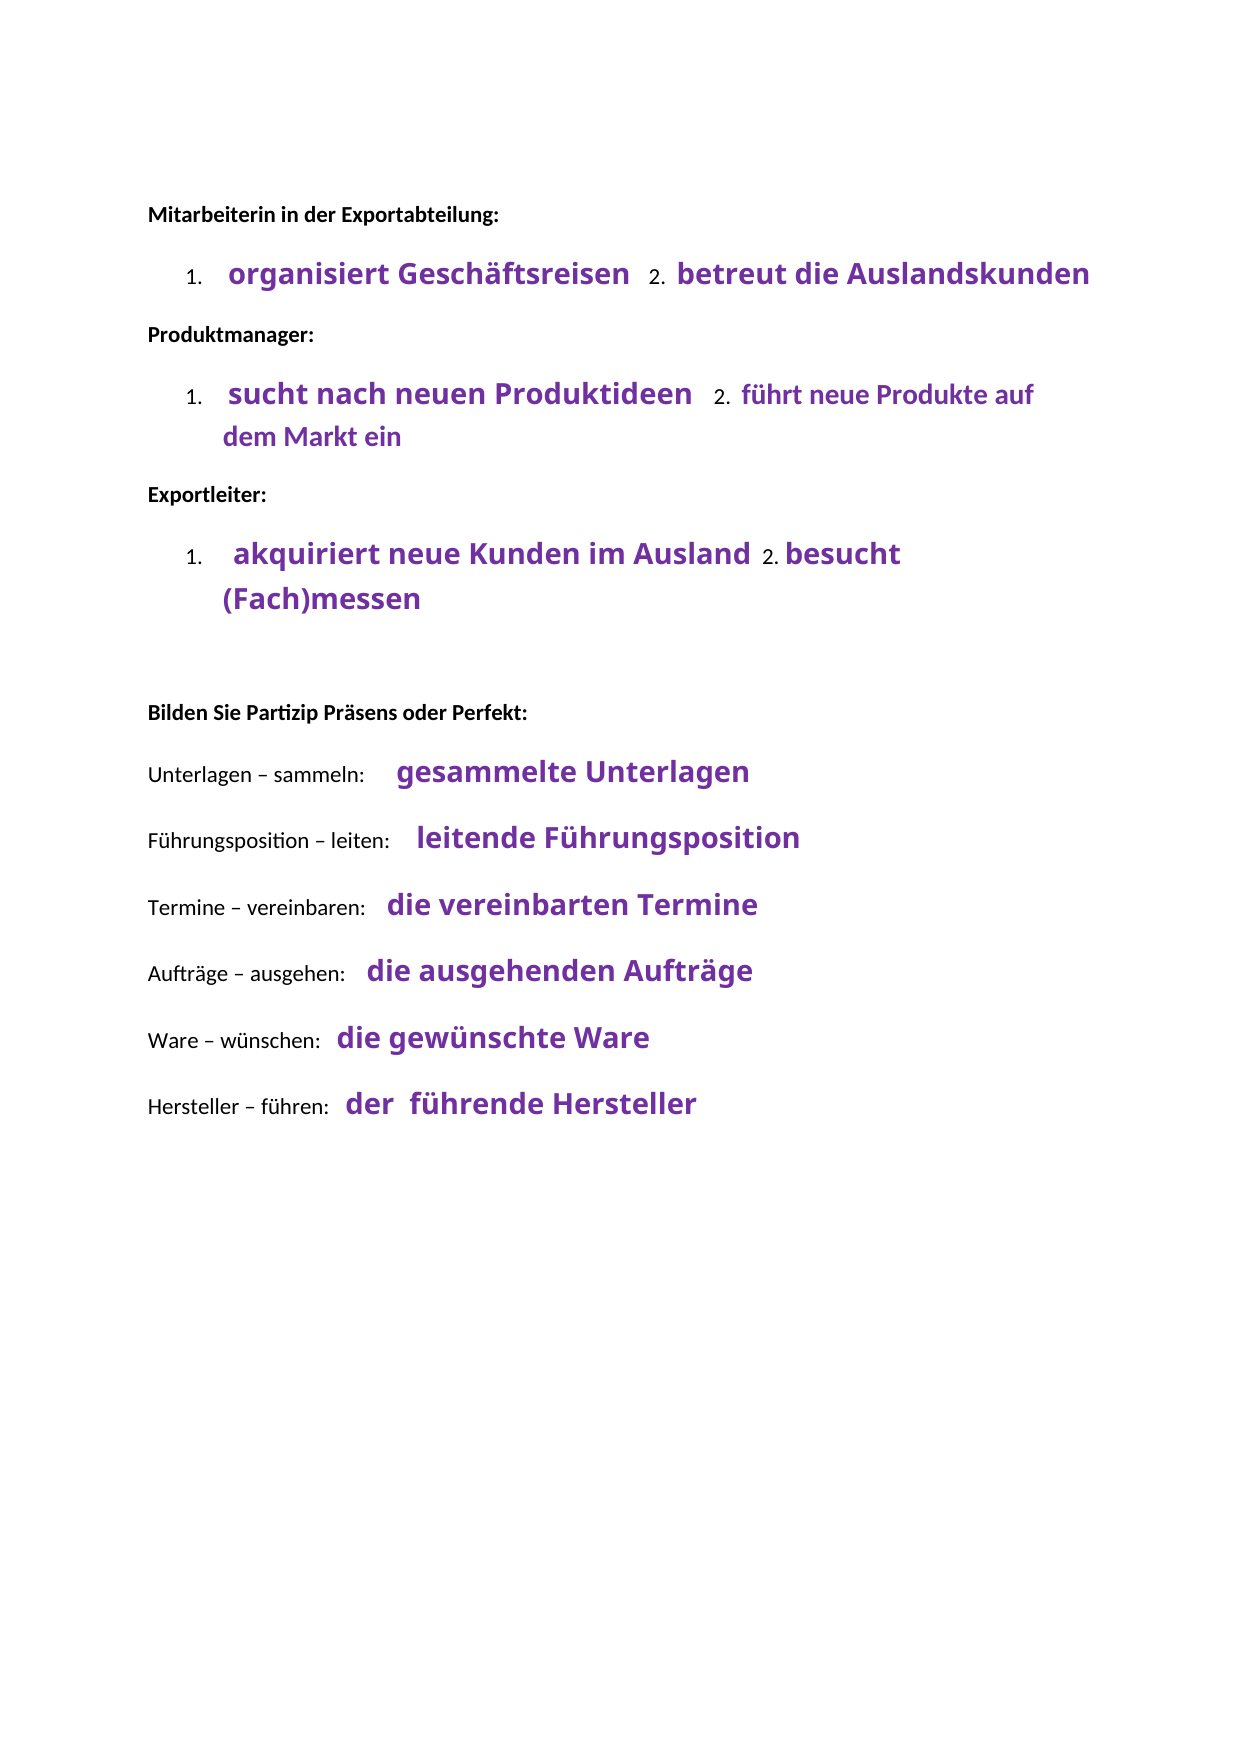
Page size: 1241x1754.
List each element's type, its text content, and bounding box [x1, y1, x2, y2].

text Bilden Sie Partizip Präsens oder Perfekt: [148, 698, 1093, 726]
text Aufträge – ausgehen: die ausgehenden Aufträge [148, 950, 1093, 990]
text Ware – wünschen: die gewünschte Ware [148, 1017, 1093, 1057]
text Mitarbeiterin in der Exportabteilung: [148, 201, 1093, 229]
text Termine – vereinbaren: die vereinbarten Termine [148, 884, 1093, 924]
text Produktmanager: [148, 320, 1093, 348]
text Unterlagen – sammeln: gesammelte Unterlagen [148, 751, 1093, 791]
text Hersteller – führen: der führende Hersteller [148, 1083, 1093, 1123]
text Exportleiter: [148, 480, 1093, 508]
text Führungsposition – leiten: leitende Führungsposition [148, 817, 1093, 857]
list organisiert Geschäftsreisen 2. betreut die Auslandskunden [185, 254, 1093, 293]
list sucht nach neuen Produktideen 2. führt neue Produkte auf dem Markt ein [185, 373, 1093, 454]
list akquiriert neue Kunden im Ausland 2. besucht (Fach)messen [185, 533, 1093, 618]
